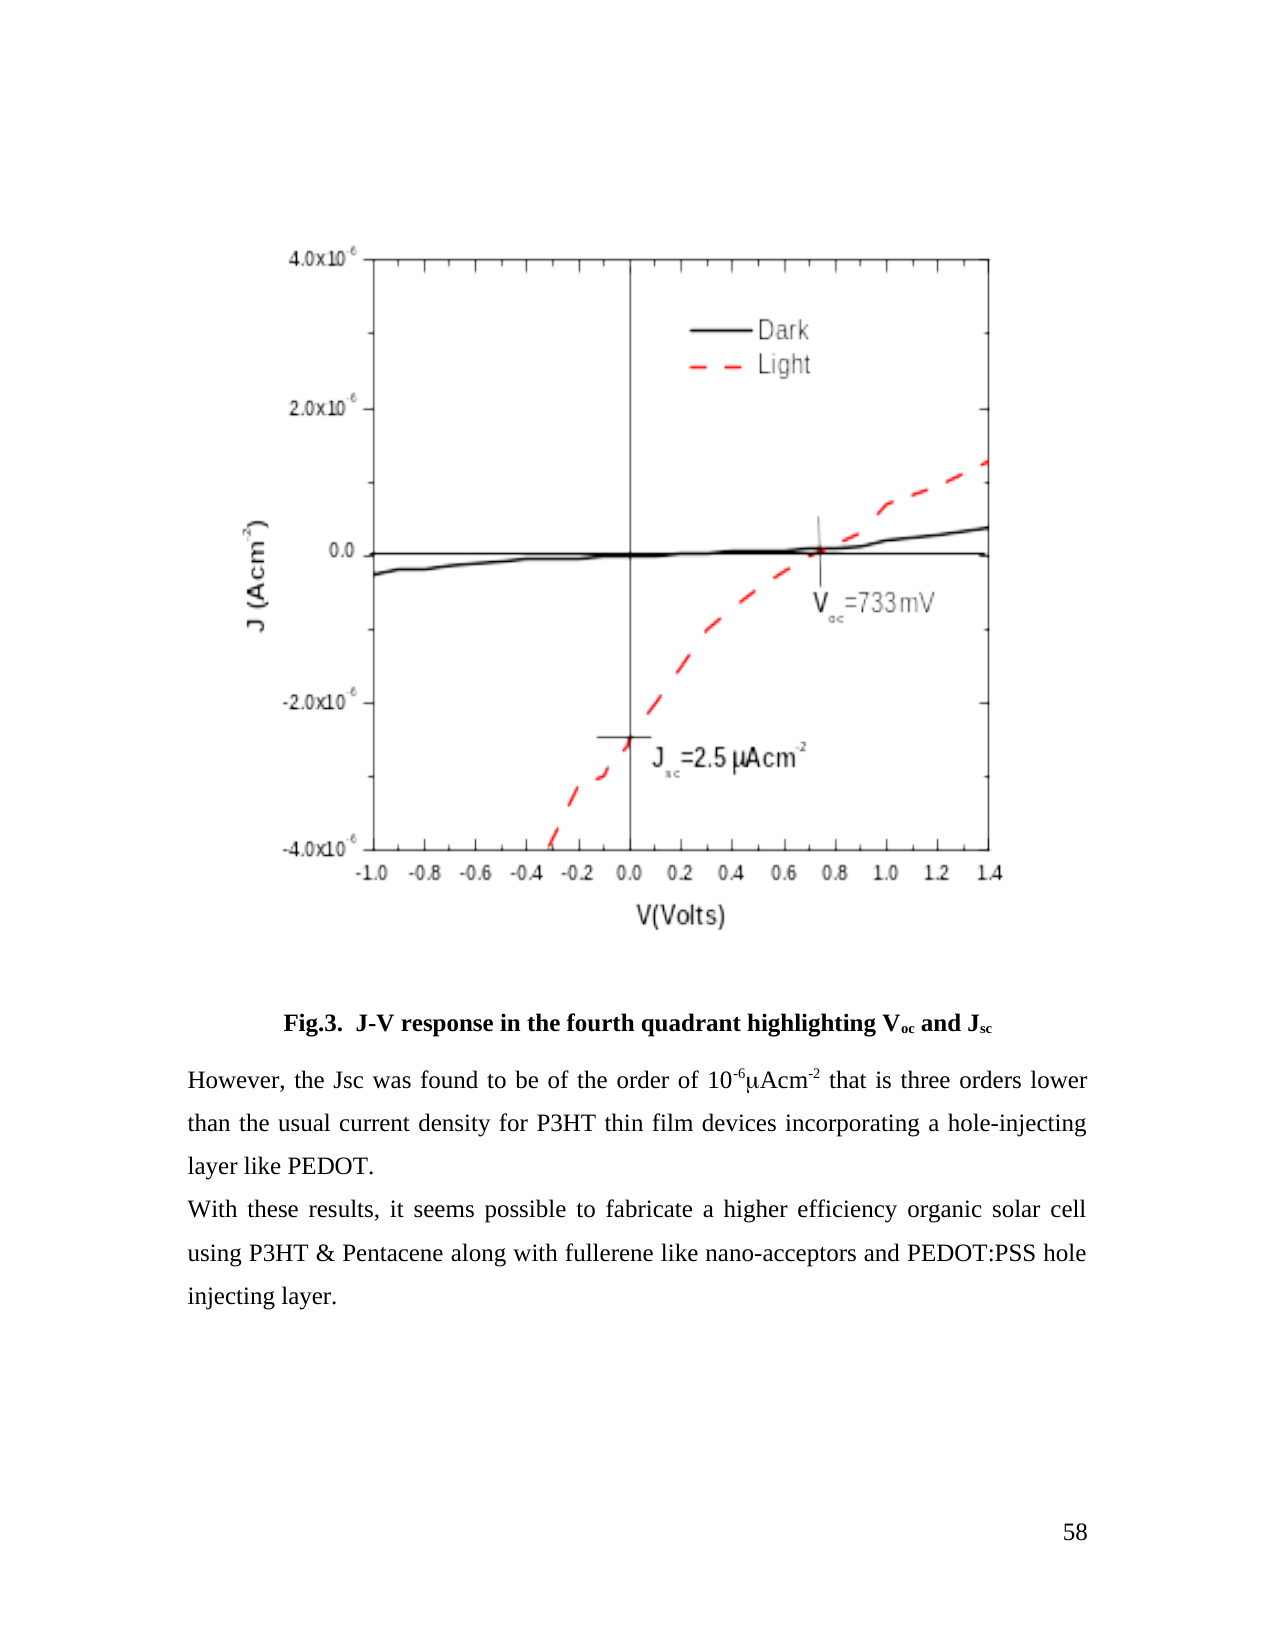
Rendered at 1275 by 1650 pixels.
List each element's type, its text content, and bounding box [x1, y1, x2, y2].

text Fig.3. J-V response in the fourth quadrant highlighting Voc and Jsc [187, 1008, 1087, 1036]
text However, the Jsc was found to be of the order of 10-6Acm-2 that is three orders lower than the usual current density for P3HT thin film devices incorporating a hole-injecting layer like PEDOT. [187, 1065, 1087, 1180]
text With these results, it seems possible to fabricate a higher efficiency organic solar cell using P3HT & Pentacene along with fullerene like nano-acceptors and PEDOT:PSS hole injecting layer. [187, 1194, 1087, 1309]
